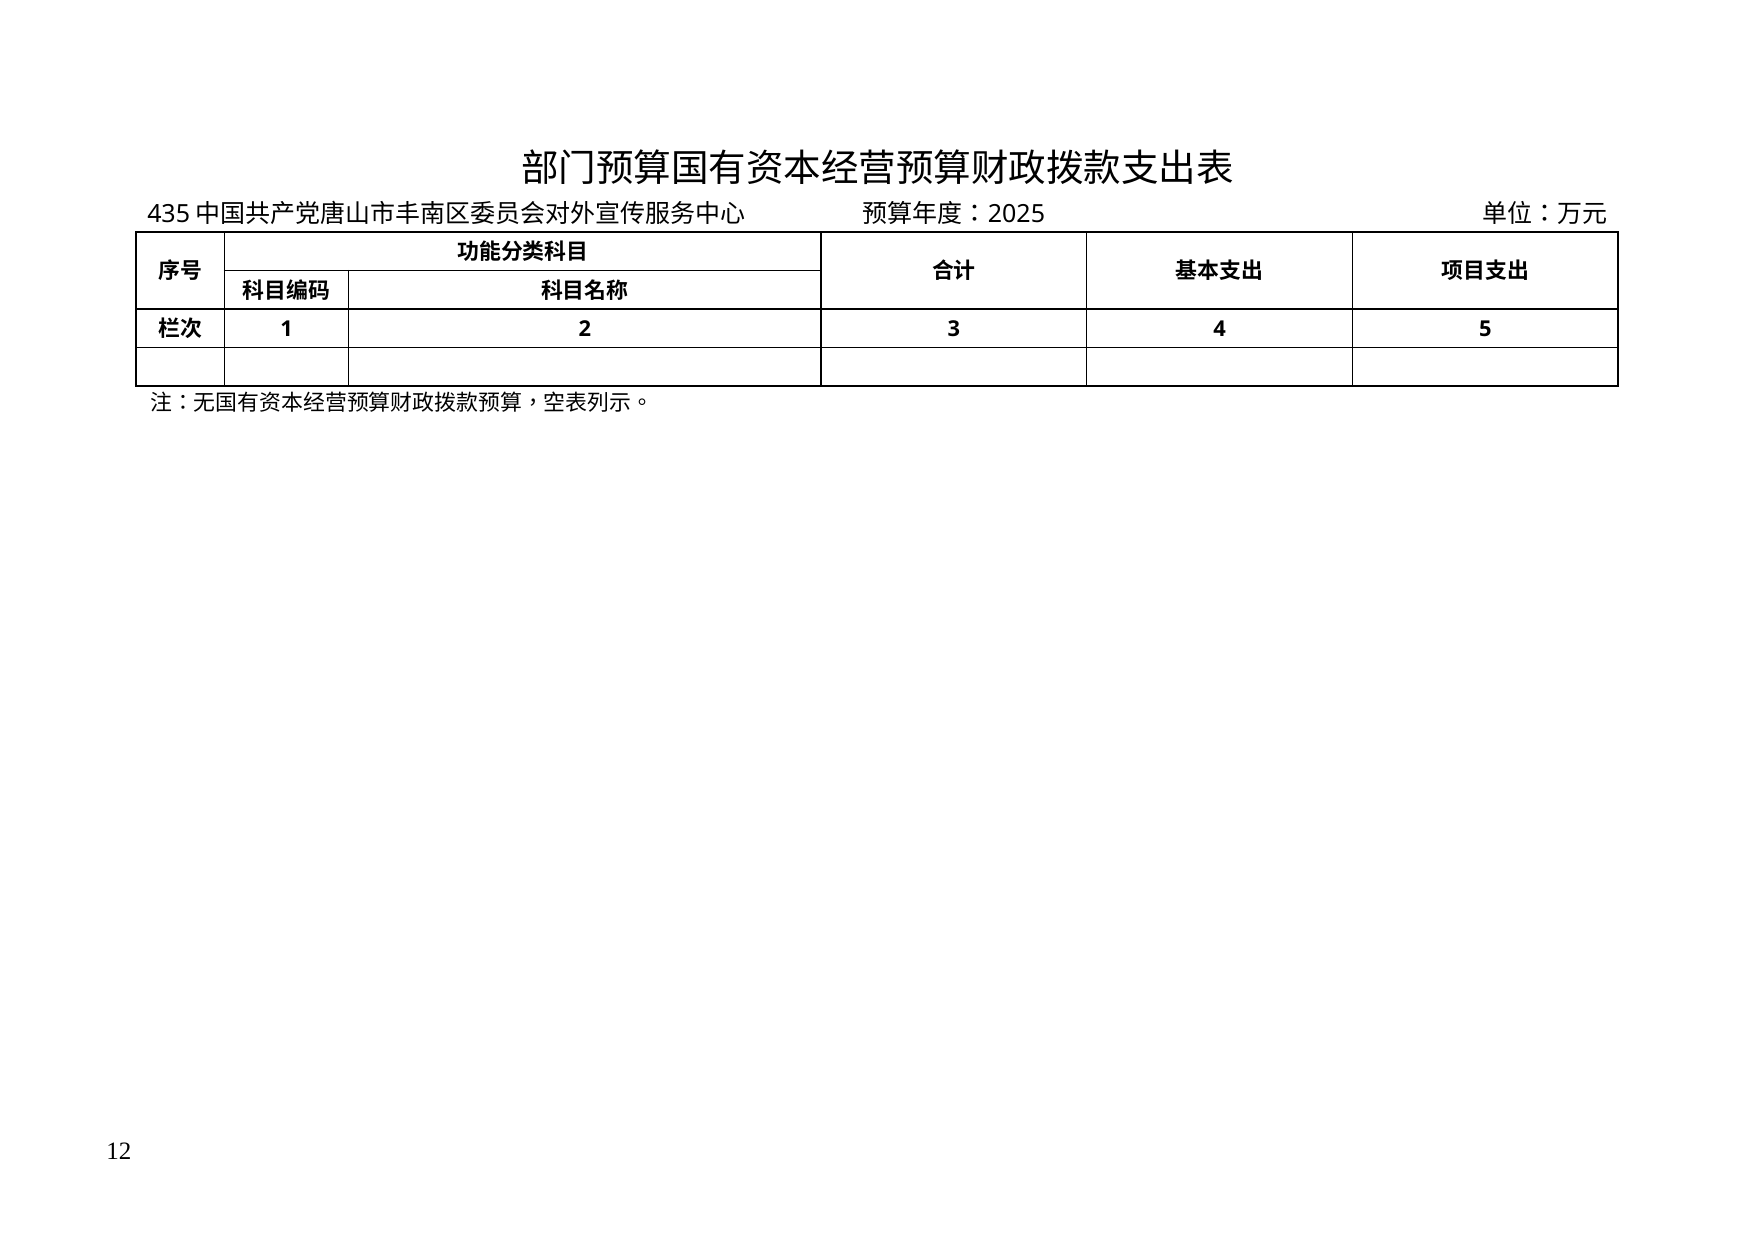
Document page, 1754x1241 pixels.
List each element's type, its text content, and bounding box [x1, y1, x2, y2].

table_cell [1353, 348, 1617, 385]
table_cell 序号 [137, 233, 224, 308]
table_cell 科目编码 [225, 271, 348, 308]
table_cell 项目支出 [1353, 233, 1617, 308]
table_cell 1 [225, 310, 348, 347]
table_cell 基本支出 [1087, 233, 1352, 308]
table_cell 4 [1087, 310, 1352, 347]
table_cell 合计 [822, 233, 1086, 308]
table_cell [349, 348, 820, 385]
table_header 单位：万元 [1087, 195, 1617, 231]
text 部门预算国有资本经营预算财政拨款支出表 [106, 142, 1648, 193]
table_cell [137, 348, 224, 385]
table_cell 科目名称 [349, 271, 820, 308]
table_cell 2 [349, 310, 820, 347]
table_cell 功能分类科目 [225, 233, 820, 270]
table_cell [225, 348, 348, 385]
table_cell [1087, 348, 1352, 385]
table_cell [822, 348, 1086, 385]
table_cell 3 [822, 310, 1086, 347]
table_cell 栏次 [137, 310, 224, 347]
table_header 435中国共产党唐山市丰南区委员会对外宣传服务中心 [137, 195, 820, 231]
table_cell 5 [1353, 310, 1617, 347]
text 注：无国有资本经营预算财政拨款预算，空表列示。 [106, 387, 1648, 416]
table_header 预算年度：2025 [822, 195, 1086, 231]
